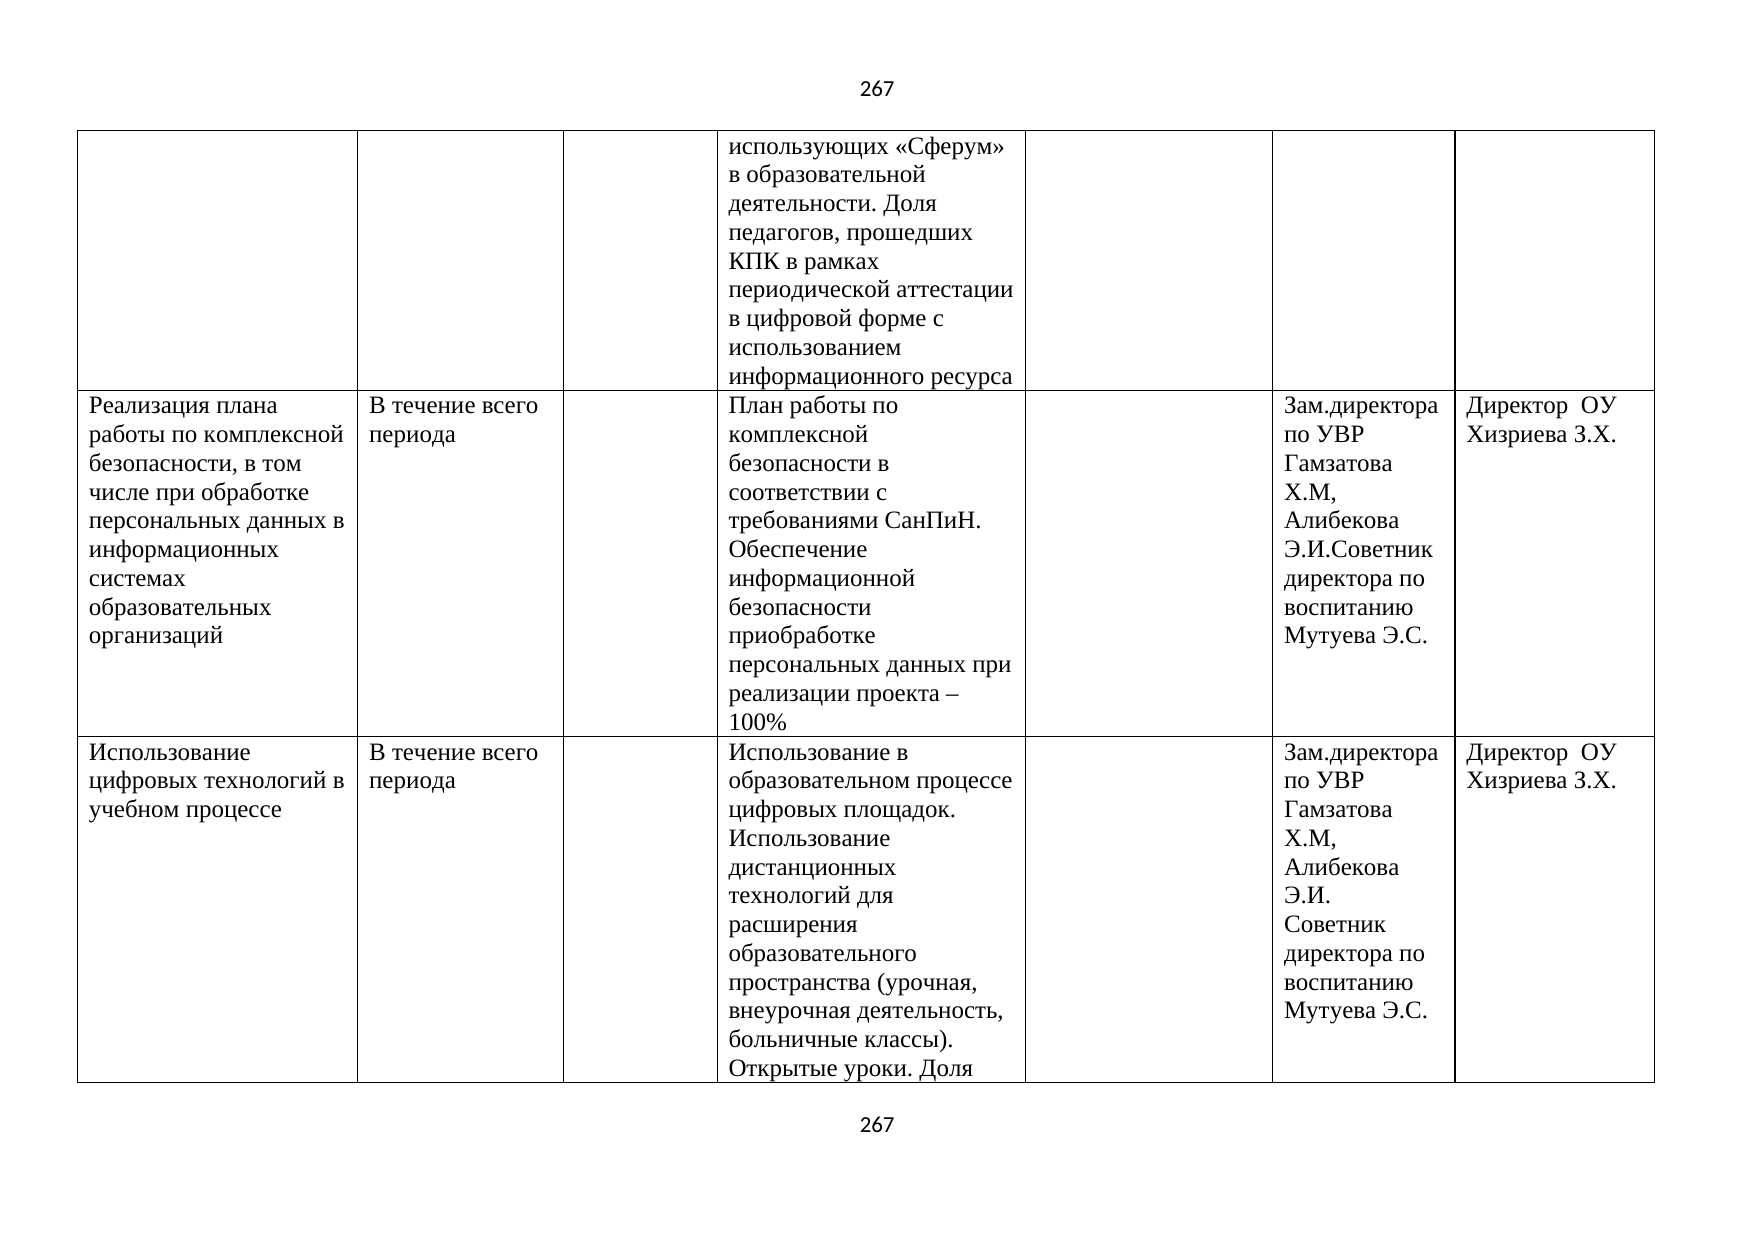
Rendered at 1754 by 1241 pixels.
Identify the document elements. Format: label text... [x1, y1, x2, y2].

table_cell Директор ОУ Хизриева З.Х. [1456, 391, 1654, 736]
table_cell [1026, 737, 1272, 1082]
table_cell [358, 131, 563, 389]
table_cell [1026, 391, 1272, 736]
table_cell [718, 737, 1025, 1082]
table_cell [564, 391, 717, 736]
table_cell Зам.директора по УВР Гамзатова Х.М, Алибекова Э.И.Советник директора по воспитанию Мутуева Э.С. [1273, 391, 1454, 736]
table_cell [564, 131, 717, 389]
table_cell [1273, 131, 1454, 389]
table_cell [78, 131, 357, 389]
table_cell Реализация плана работы по комплексной безопасности, в том числе при обработке персональных данных в информационных системах образовательных организаций [78, 391, 357, 736]
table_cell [358, 737, 563, 1082]
table_cell [1026, 131, 1272, 389]
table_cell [1273, 737, 1454, 1082]
table_cell План работы по комплексной безопасности в соответствии с требованиями СанПиН. Обеспечение информационной безопасности приобработке персональных данных при реализации проекта – 100% [718, 391, 1025, 736]
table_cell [1456, 737, 1654, 1082]
table_cell [564, 737, 717, 1082]
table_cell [78, 737, 357, 1082]
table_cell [718, 131, 1025, 389]
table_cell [1456, 131, 1654, 389]
table_cell В течение всего периода [358, 391, 563, 736]
